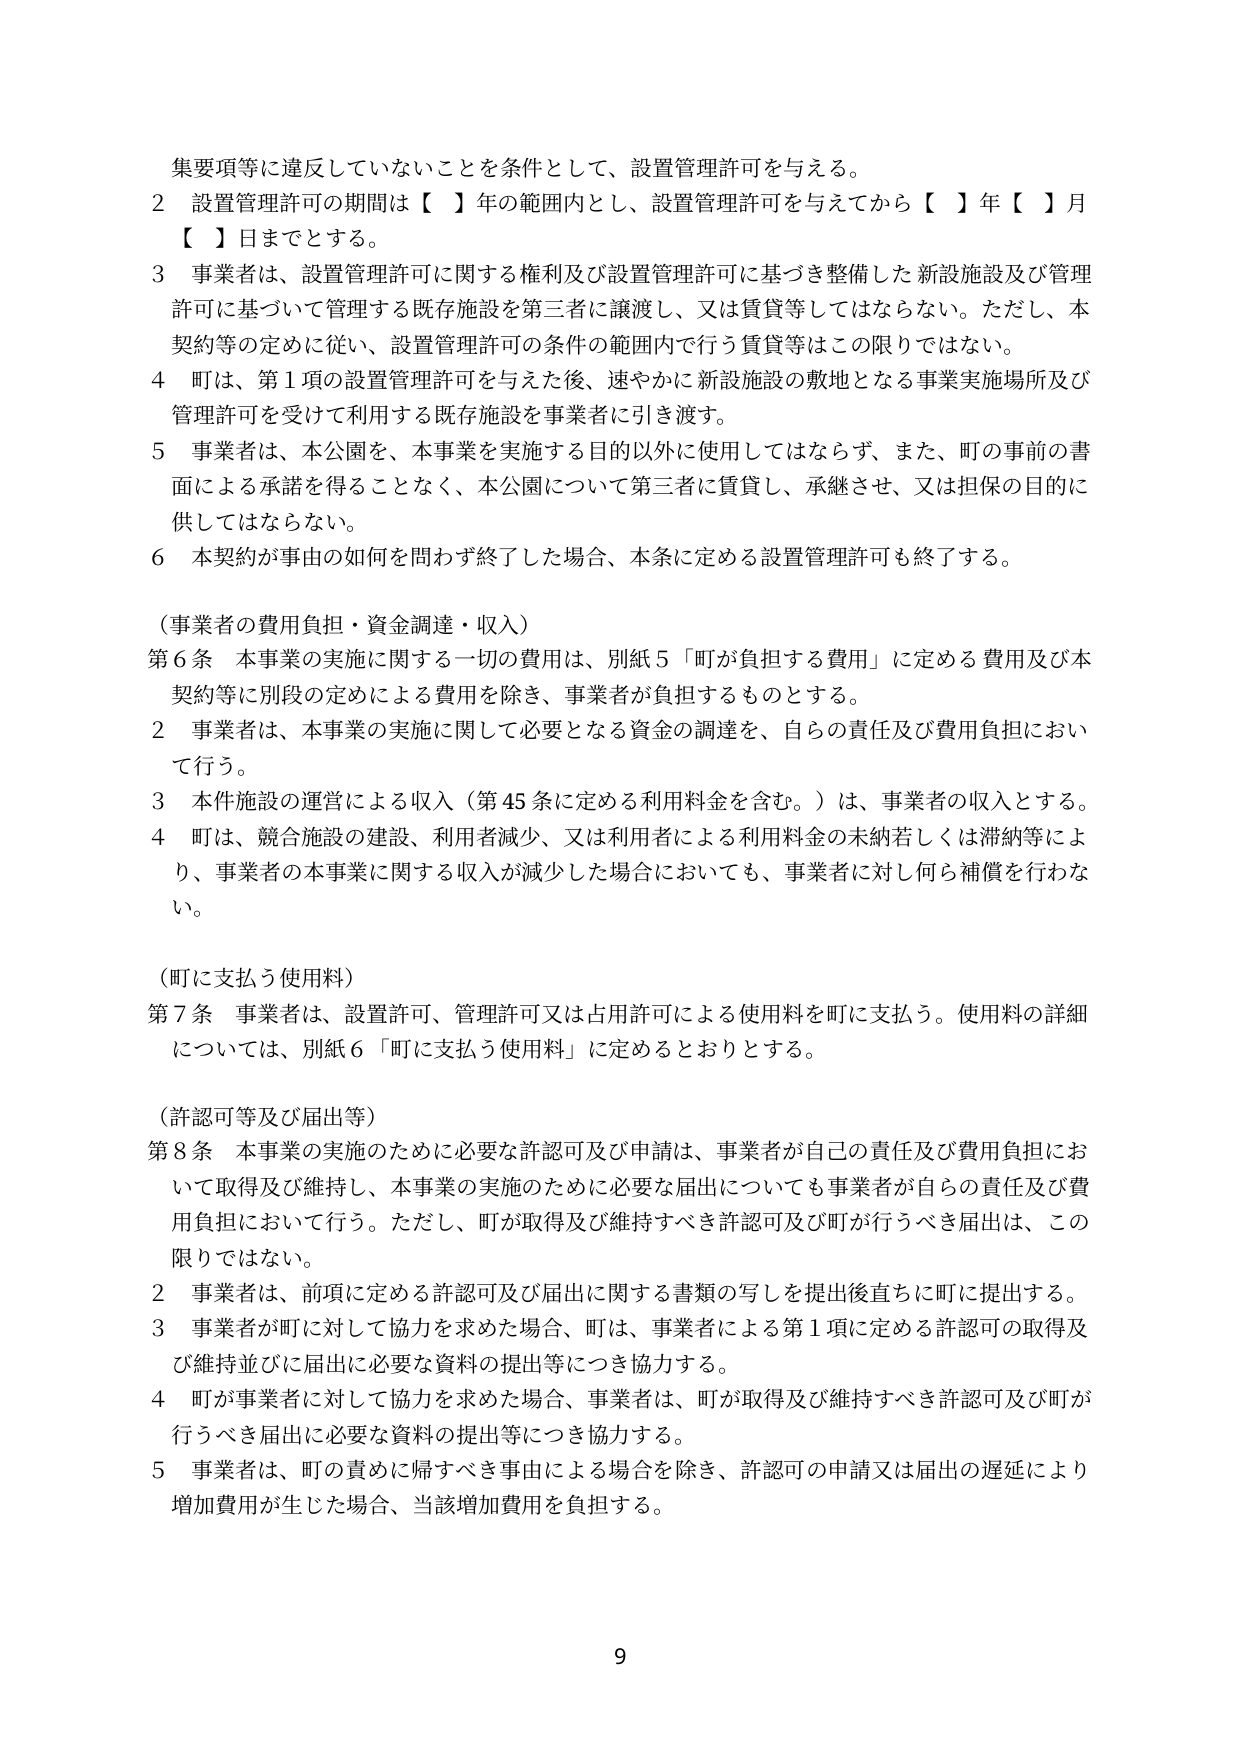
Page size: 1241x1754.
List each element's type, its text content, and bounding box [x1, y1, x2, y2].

text ２ 事業者は、前項に定める許認可及び届出に関する書類の写しを提出後直ちに町に提出する。 [148, 1273, 1092, 1308]
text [148, 148, 1092, 183]
text ４ 町が事業者に対して協力を求めた場合、事業者は、町が取得及び維持すべき許認可及び町が行うべき届出に必要な資料の提出等につき協力する。 [148, 1379, 1092, 1450]
text ３ 本件施設の運営による収入（第45条に定める利用料金を含む。）は、事業者の収入とする。 [148, 781, 1092, 817]
text 第６条 本事業の実施に関する一切の費用は、別紙５「町が負担する費用」に定める費用及び本契約等に別段の定めによる費用を除き、事業者が負担するものとする。 [148, 639, 1092, 710]
text 第７条 事業者は、設置許可、管理許可又は占用許可による使用料を町に支払う。使用料の詳細については、別紙６「町に支払う使用料」に定めるとおりとする。 [148, 994, 1092, 1064]
text （町に支払う使用料） [148, 958, 1092, 994]
text ４ 町は、第１項の設置管理許可を与えた後、速やかに新設施設の敷地となる事業実施場所及び管理許可を受けて利用する既存施設を事業者に引き渡す。 [148, 360, 1092, 431]
text ６ 本契約が事由の如何を問わず終了した場合、本条に定める設置管理許可も終了する。 [148, 537, 1092, 573]
text ３ 事業者が町に対して協力を求めた場合、町は、事業者による第１項に定める許認可の取得及び維持並びに届出に必要な資料の提出等につき協力する。 [148, 1308, 1092, 1379]
subtitle （許認可等及び届出等） [148, 1100, 1092, 1131]
text 第８条 本事業の実施のために必要な許認可及び申請は、事業者が自己の責任及び費用負担において取得及び維持し、本事業の実施のために必要な届出についても事業者が自らの責任及び費用負担において行う。ただし、町が取得及び維持すべき許認可及び町が行うべき届出は、この限りではない。 [148, 1131, 1092, 1273]
text ５ 事業者は、町の責めに帰すべき事由による場合を除き、許認可の申請又は届出の遅延により増加費用が生じた場合、当該増加費用を負担する。 [148, 1450, 1092, 1521]
text ５ 事業者は、本公園を、本事業を実施する目的以外に使用してはならず、また、町の事前の書面による承諾を得ることなく、本公園について第三者に賃貸し、承継させ、又は担保の目的に供してはならない。 [148, 431, 1092, 537]
subtitle （事業者の費用負担・資金調達・収入） [148, 608, 1092, 639]
text ４ 町は、競合施設の建設、利用者減少、又は利用者による利用料金の未納若しくは滞納等により、事業者の本事業に関する収入が減少した場合においても、事業者に対し何ら補償を行わない。 [148, 817, 1092, 923]
text ２ 事業者は、本事業の実施に関して必要となる資金の調達を、自らの責任及び費用負担において行う。 [148, 710, 1092, 781]
text ３ 事業者は、設置管理許可に関する権利及び設置管理許可に基づき整備した新設施設及び管理許可に基づいて管理する既存施設を第三者に譲渡し、又は賃貸等してはならない。ただし、本契約等の定めに従い、設置管理許可の条件の範囲内で行う賃貸等はこの限りではない。 [148, 254, 1092, 360]
text ２ 設置管理許可の期間は【 】年の範囲内とし、設置管理許可を与えてから【 】年【 】月【 】日までとする。 [148, 183, 1092, 254]
